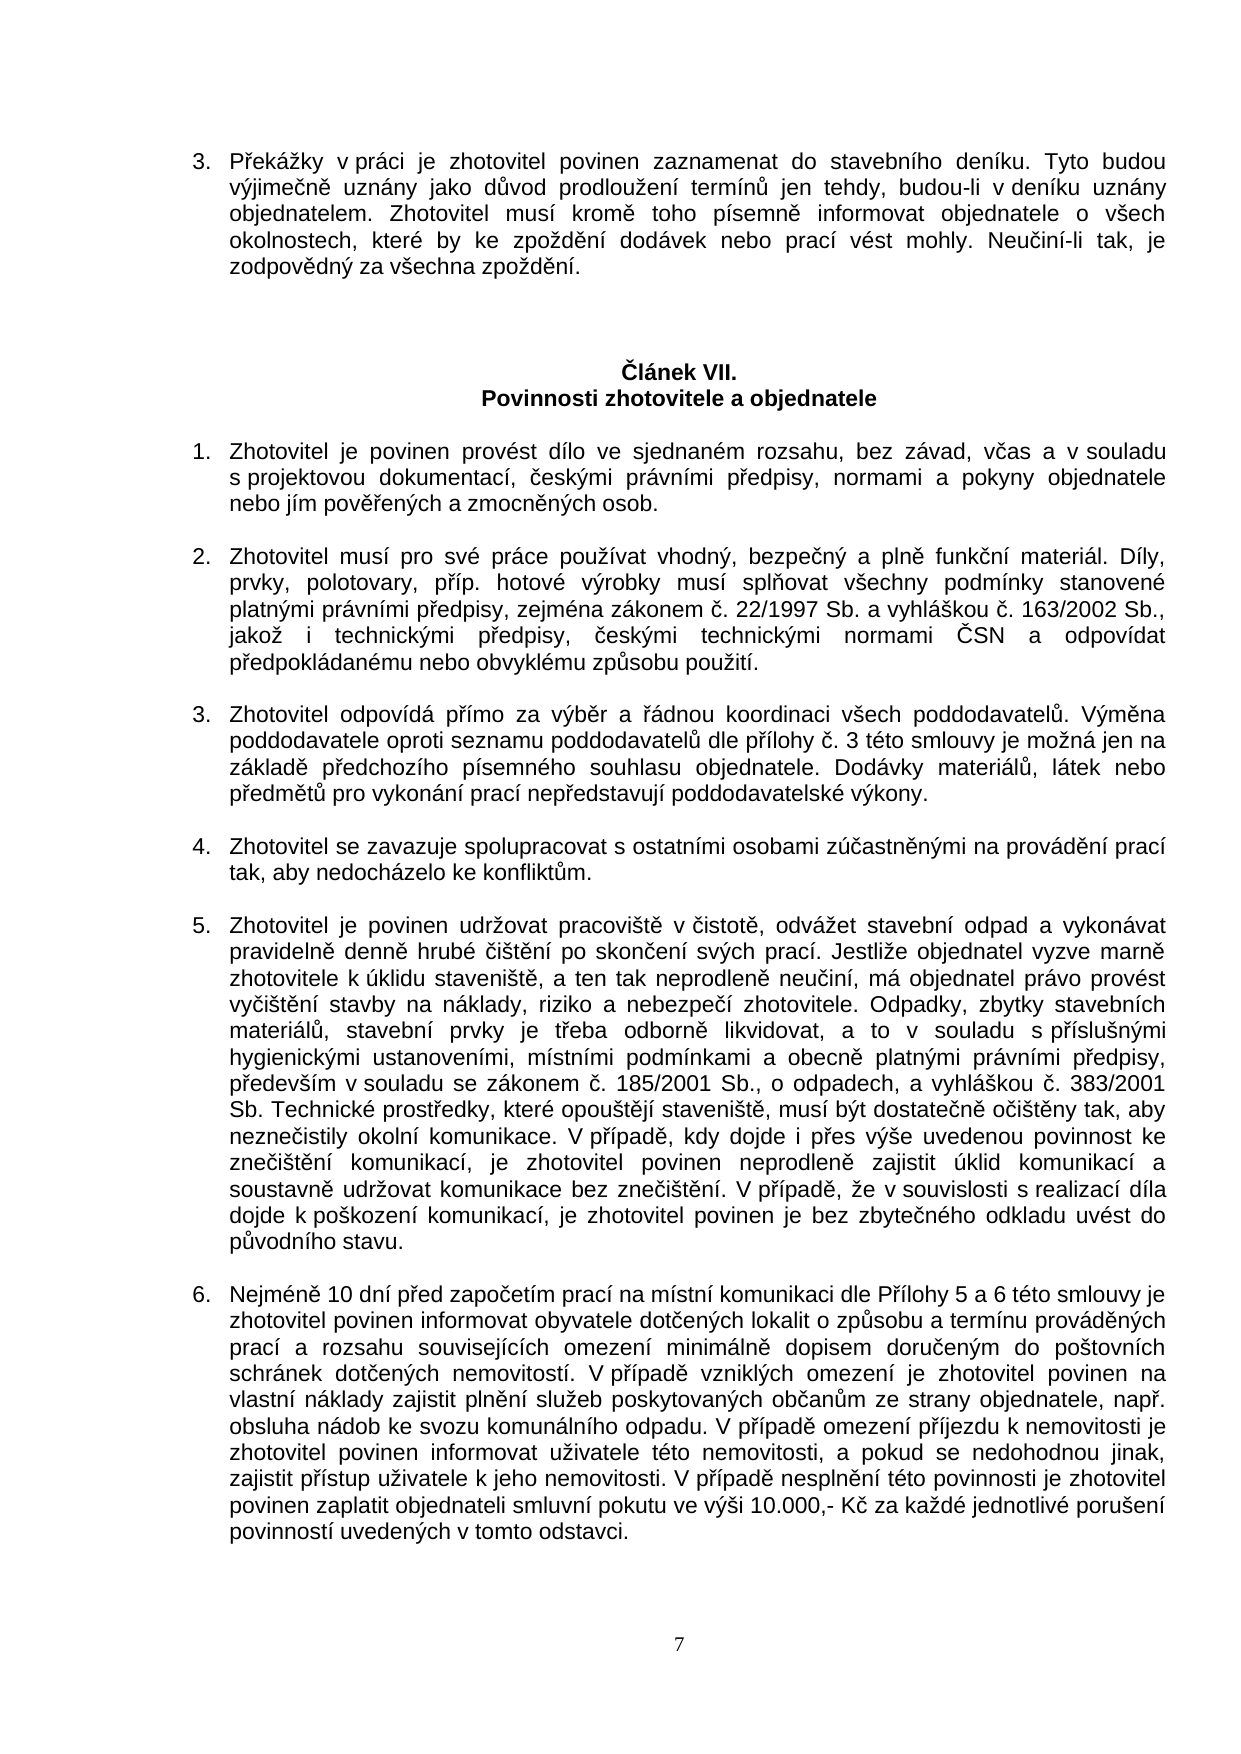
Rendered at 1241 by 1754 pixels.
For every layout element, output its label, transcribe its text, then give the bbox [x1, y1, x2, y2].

text Povinnosti zhotovitele a objednatele [192, 385, 1166, 411]
list Zhotovitel odpovídá přímo za výběr a řádnou koordinaci všech poddodavatelů. Výměna poddodavatele oproti seznamu poddodavatelů dle přílohy č. 3 této smlouvy je možná jen na základě předchozího písemného souhlasu objednatele. Dodávky materiálů, látek nebo předmětů pro vykonání prací nepředstavují poddodavatelské výkony. [192, 701, 1166, 807]
text Článek VII. [192, 358, 1166, 385]
list Zhotovitel musí pro své práce používat vhodný, bezpečný a plně funkční materiál. Díly, prvky, polotovary, příp. hotové výrobky musí splňovat všechny podmínky stanovené platnými právními předpisy, zejména zákonem č. 22/1997 Sb. a vyhláškou č. 163/2002 Sb., jakož i technickými předpisy, českými technickými normami ČSN a odpovídat předpokládanému nebo obvyklému způsobu použití. [192, 543, 1166, 675]
list Překážky v práci je zhotovitel povinen zaznamenat do stavebního deníku. Tyto budou výjimečně uznány jako důvod prodloužení termínů jen tehdy, budou-li v deníku uznány objednatelem. Zhotovitel musí kromě toho písemně informovat objednatele o všech okolnostech, které by ke zpoždění dodávek nebo prací vést mohly. Neučiní-li tak, je zodpovědný za všechna zpoždění. [192, 148, 1166, 279]
list Zhotovitel je povinen udržovat pracoviště v čistotě, odvážet stavební odpad a vykonávat pravidelně denně hrubé čištění po skončení svých prací. Jestliže objednatel vyzve marně zhotovitele k úklidu staveniště, a ten tak neprodleně neučiní, má objednatel právo provést vyčištění stavby na náklady, riziko a nebezpečí zhotovitele. Odpadky, zbytky stavebních materiálů, stavební prvky je třeba odborně likvidovat, a to v souladu s příslušnými hygienickými ustanoveními, místními podmínkami a obecně platnými právními předpisy, především v souladu se zákonem č. 185/2001 Sb., o odpadech, a vyhláškou č. 383/2001 Sb. Technické prostředky, které opouštějí staveniště, musí být dostatečně očištěny tak, aby neznečistily okolní komunikace. V případě, kdy dojde i přes výše uvedenou povinnost ke znečištění komunikací, je zhotovitel povinen neprodleně zajistit úklid komunikací a soustavně udržovat komunikace bez znečištění. V případě, že v souvislosti s realizací díla dojde k poškození komunikací, je zhotovitel povinen je bez zbytečného odkladu uvést do původního stavu. [192, 912, 1166, 1254]
list Nejméně 10 dní před započetím prací na místní komunikaci dle Přílohy 5 a 6 této smlouvy je zhotovitel povinen informovat obyvatele dotčených lokalit o způsobu a termínu prováděných prací a rozsahu souvisejících omezení minimálně dopisem doručeným do poštovních schránek dotčených nemovitostí. V případě vzniklých omezení je zhotovitel povinen na vlastní náklady zajistit plnění služeb poskytovaných občanům ze strany objednatele, např. obsluha nádob ke svozu komunálního odpadu. V případě omezení příjezdu k nemovitosti je zhotovitel povinen informovat uživatele této nemovitosti, a pokud se nedohodnou jinak, zajistit přístup uživatele k jeho nemovitosti. V případě nesplnění této povinnosti je zhotovitel povinen zaplatit objednateli smluvní pokutu ve výši 10.000,- Kč za každé jednotlivé porušení povinností uvedených v tomto odstavci. [192, 1281, 1166, 1544]
list Zhotovitel je povinen provést dílo ve sjednaném rozsahu, bez závad, včas a v souladu s projektovou dokumentací, českými právními předpisy, normami a pokyny objednatele nebo jím pověřených a zmocněných osob. [192, 438, 1166, 517]
list Zhotovitel se zavazuje spolupracovat s ostatními osobami zúčastněnými na provádění prací tak, aby nedocházelo ke konfliktům. [192, 833, 1166, 886]
